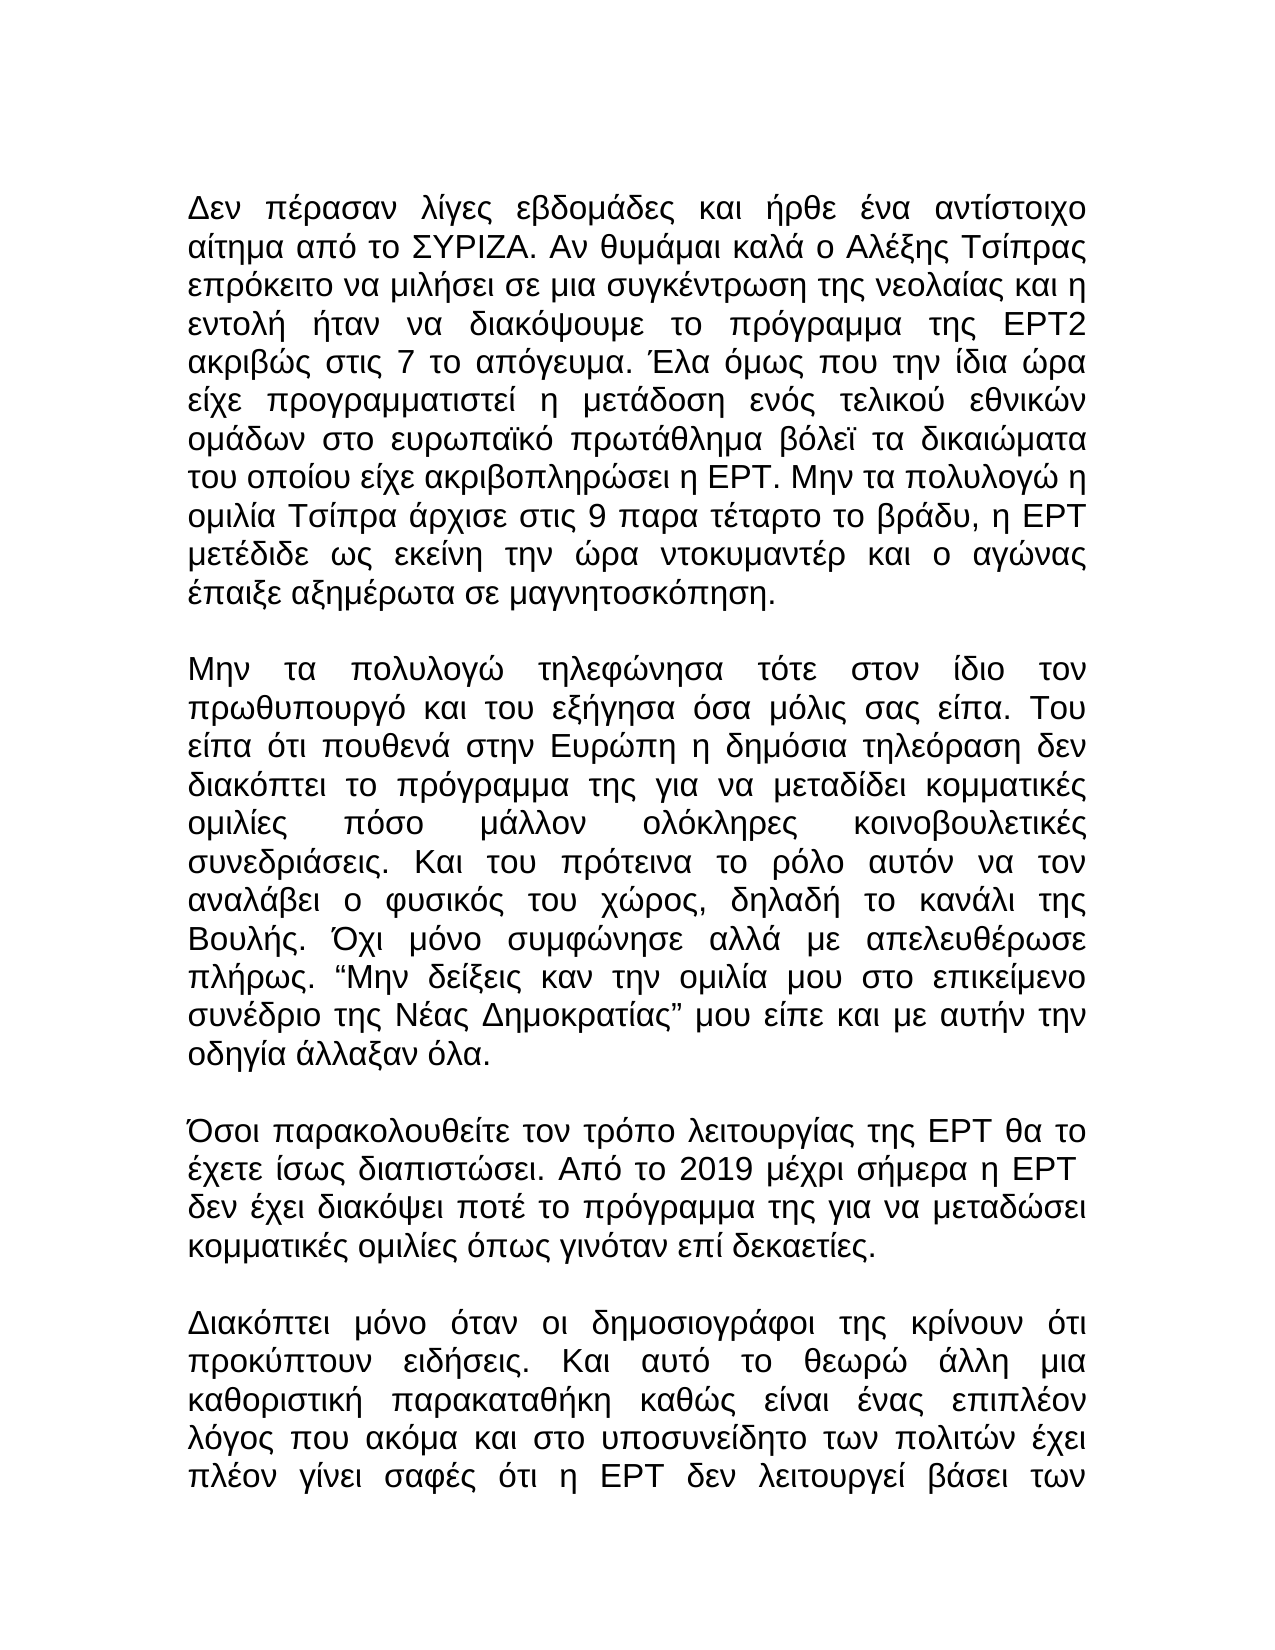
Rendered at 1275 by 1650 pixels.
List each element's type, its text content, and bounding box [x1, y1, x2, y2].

text Όσοι παρακολουθείτε τον τρόπο λειτουργίας της ΕΡΤ θα το έχετε ίσως διαπιστώσει. Από το 2019 μέχρι σήμερα η ΕΡΤ δεν έχει διακόψει ποτέ το πρόγραμμα της για να μεταδώσει κομματικές ομιλίες όπως γινόταν επί δεκαετίες. [187, 1111, 1087, 1264]
text Δεν πέρασαν λίγες εβδομάδες και ήρθε ένα αντίστοιχο αίτημα από το ΣΥΡΙΖΑ. Αν θυμάμαι καλά ο Αλέξης Τσίπρας επρόκειτο να μιλήσει σε μια συγκέντρωση της νεολαίας και η εντολή ήταν να διακόψουμε το πρόγραμμα της ΕΡΤ2 ακριβώς στις 7 το απόγευμα. Έλα όμως που την ίδια ώρα είχε προγραμματιστεί η μετάδοση ενός τελικού εθνικών ομάδων στο ευρωπαϊκό πρωτάθλημα βόλεϊ τα δικαιώματα του οποίου είχε ακριβοπληρώσει η ΕΡΤ. Μην τα πολυλογώ η ομιλία Τσίπρα άρχισε στις 9 παρα τέταρτο το βράδυ, η ΕΡΤ μετέδιδε ως εκείνη την ώρα ντοκυμαντέρ και ο αγώνας έπαιξε αξημέρωτα σε μαγνητοσκόπηση. [187, 188, 1087, 611]
text Μην τα πολυλογώ τηλεφώνησα τότε στον ίδιο τον πρωθυπουργό και του εξήγησα όσα μόλις σας είπα. Του είπα ότι πουθενά στην Ευρώπη η δημόσια τηλεόραση δεν διακόπτει το πρόγραμμα της για να μεταδίδει κομματικές ομιλίες πόσο μάλλον ολόκληρες κοινοβουλετικές συνεδριάσεις. Και του πρότεινα το ρόλο αυτόν να τον αναλάβει ο φυσικός του χώρος, δηλαδή το κανάλι της Βουλής. Όχι μόνο συμφώνησε αλλά με απελευθέρωσε πλήρως. “Μην δείξεις καν την ομιλία μου στο επικείμενο συνέδριο της Νέας Δημοκρατίας” μου είπε και με αυτήν την οδηγία άλλαξαν όλα. [187, 649, 1087, 1072]
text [187, 1303, 1087, 1495]
